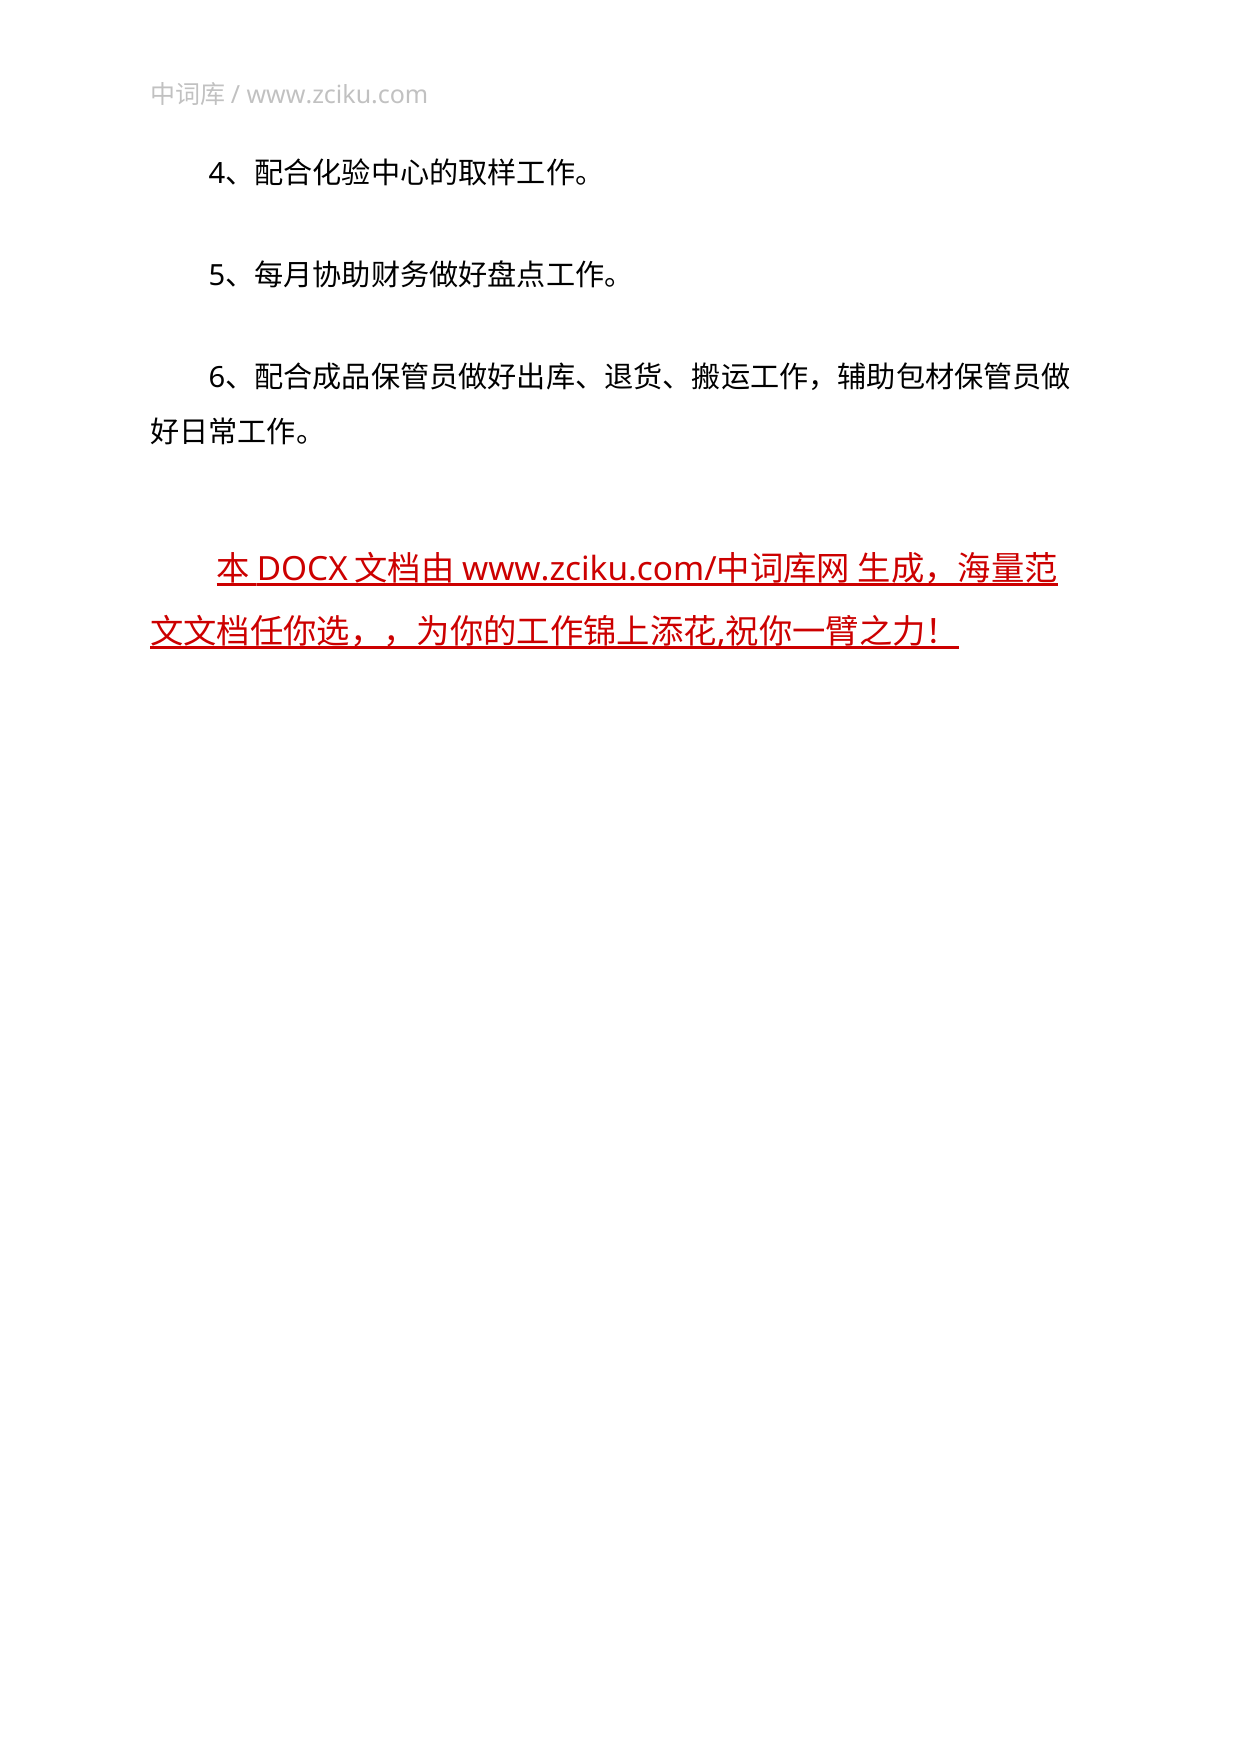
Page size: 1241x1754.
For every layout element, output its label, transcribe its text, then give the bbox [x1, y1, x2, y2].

text 4、配合化验中心的取样工作。 [150, 150, 1090, 192]
text 5、每月协助财务做好盘点工作。 [150, 252, 1090, 294]
text 6、配合成品保管员做好出库、退货、搬运工作，辅助包材保管员做好日常工作。 [150, 354, 1090, 451]
text 本DOCX文档由 www.zciku.com/中词库网 生成，海量范文文档任你选，，为你的工作锦上添花,祝你一臂之力！ [150, 542, 1090, 653]
